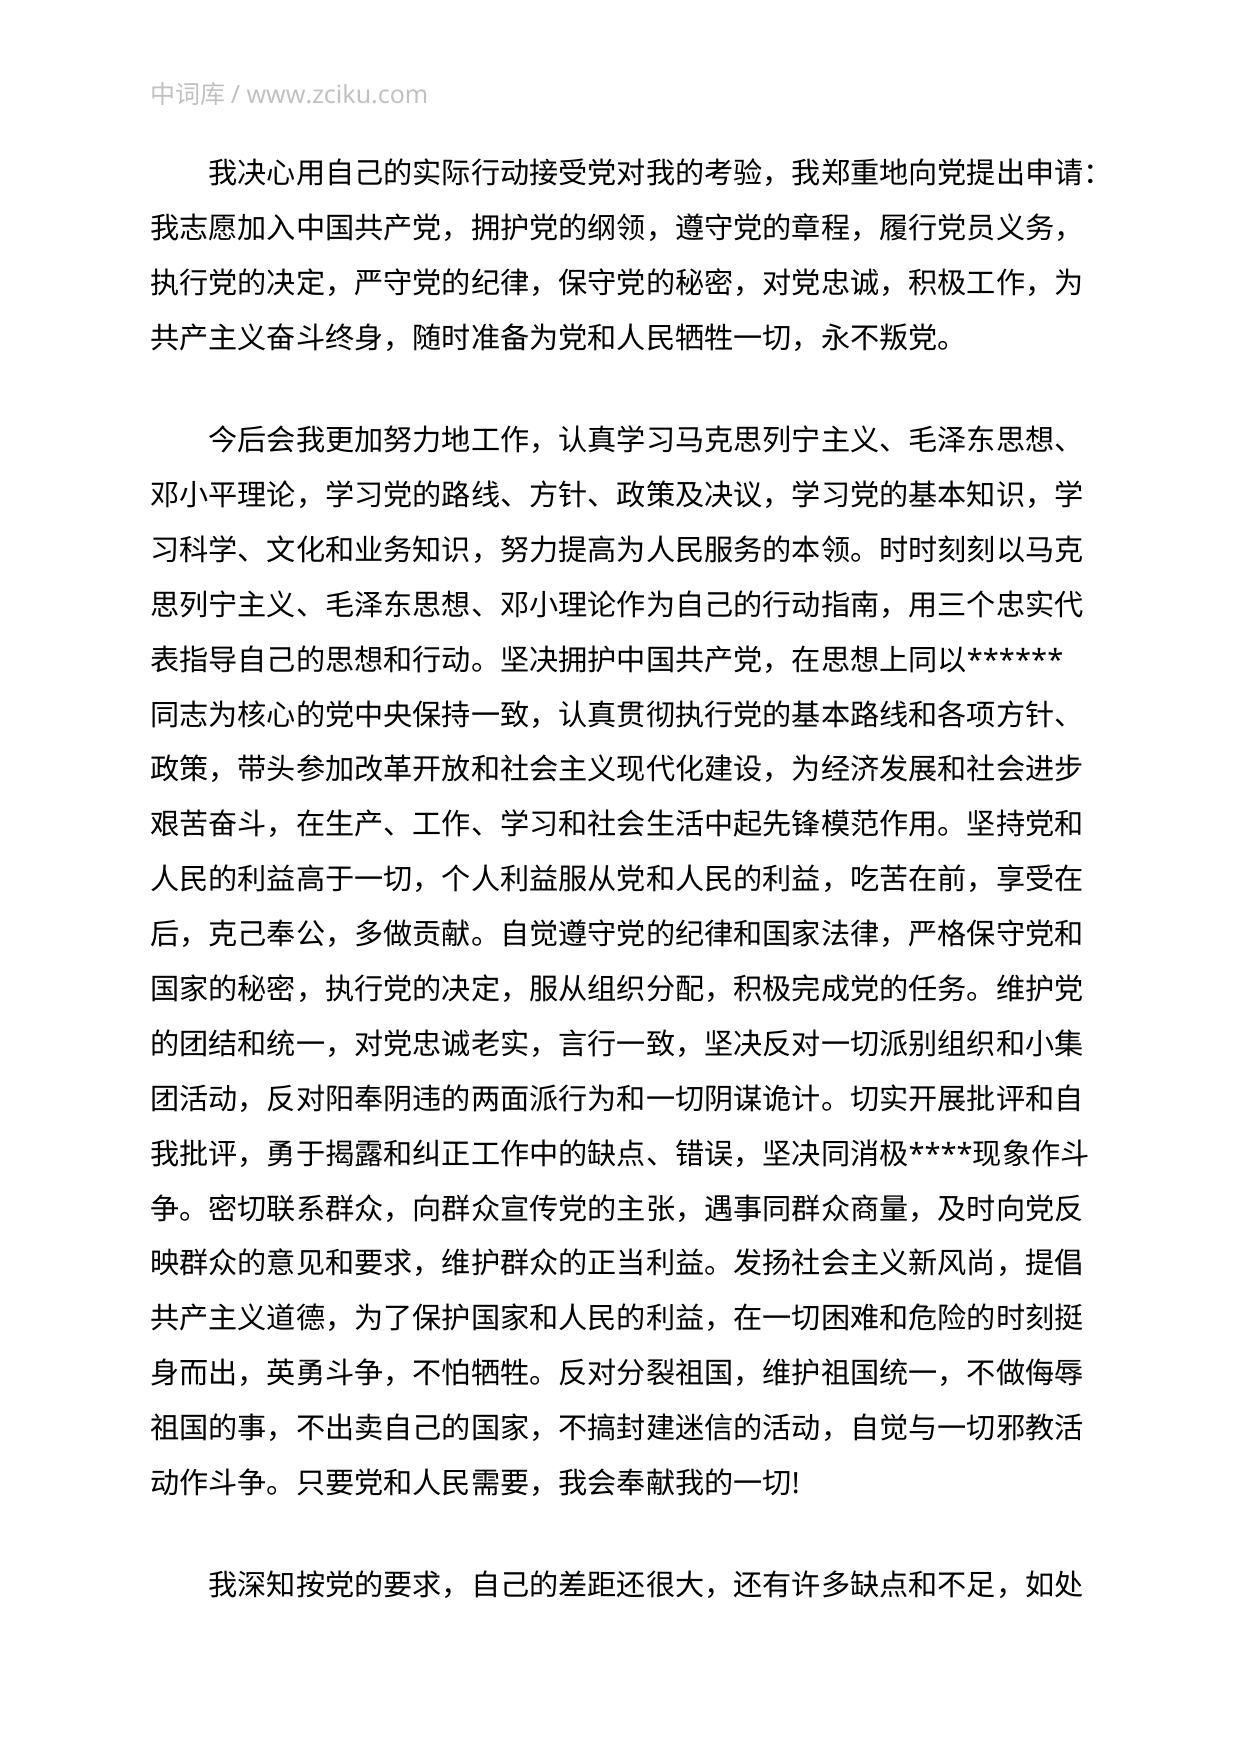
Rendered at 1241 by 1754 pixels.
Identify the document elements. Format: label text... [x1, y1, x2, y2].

text 我决心用自己的实际行动接受党对我的考验，我郑重地向党提出申请：我志愿加入中国共产党，拥护党的纲领，遵守党的章程，履行党员义务，执行党的决定，严守党的纪律，保守党的秘密，对党忠诚，积极工作，为共产主义奋斗终身，随时准备为党和人民牺牲一切，永不叛党。 [150, 150, 1090, 357]
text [150, 1562, 1090, 1604]
text 今后会我更加努力地工作，认真学习马克思列宁主义、毛泽东思想、邓小平理论，学习党的路线、方针、政策及决议，学习党的基本知识，学习科学、文化和业务知识，努力提高为人民服务的本领。时时刻刻以马克思列宁主义、毛泽东思想、邓小理论作为自己的行动指南，用三个忠实代表指导自己的思想和行动。坚决拥护中国共产党，在思想上同以******同志为核心的党中央保持一致，认真贯彻执行党的基本路线和各项方针、政策，带头参加改革开放和社会主义现代化建设，为经济发展和社会进步艰苦奋斗，在生产、工作、学习和社会生活中起先锋模范作用。坚持党和人民的利益高于一切，个人利益服从党和人民的利益，吃苦在前，享受在后，克己奉公，多做贡献。自觉遵守党的纪律和国家法律，严格保守党和国家的秘密，执行党的决定，服从组织分配，积极完成党的任务。维护党的团结和统一，对党忠诚老实，言行一致，坚决反对一切派别组织和小集团活动，反对阳奉阴违的两面派行为和一切阴谋诡计。切实开展批评和自我批评，勇于揭露和纠正工作中的缺点、错误，坚决同消极****现象作斗争。密切联系群众，向群众宣传党的主张，遇事同群众商量，及时向党反映群众的意见和要求，维护群众的正当利益。发扬社会主义新风尚，提倡共产主义道德，为了保护国家和人民的利益，在一切困难和危险的时刻挺身而出，英勇斗争，不怕牺牲。反对分裂祖国，维护祖国统一，不做侮辱祖国的事，不出卖自己的国家，不搞封建迷信的活动，自觉与一切邪教活动作斗争。只要党和人民需要，我会奉献我的一切! [150, 416, 1090, 1502]
